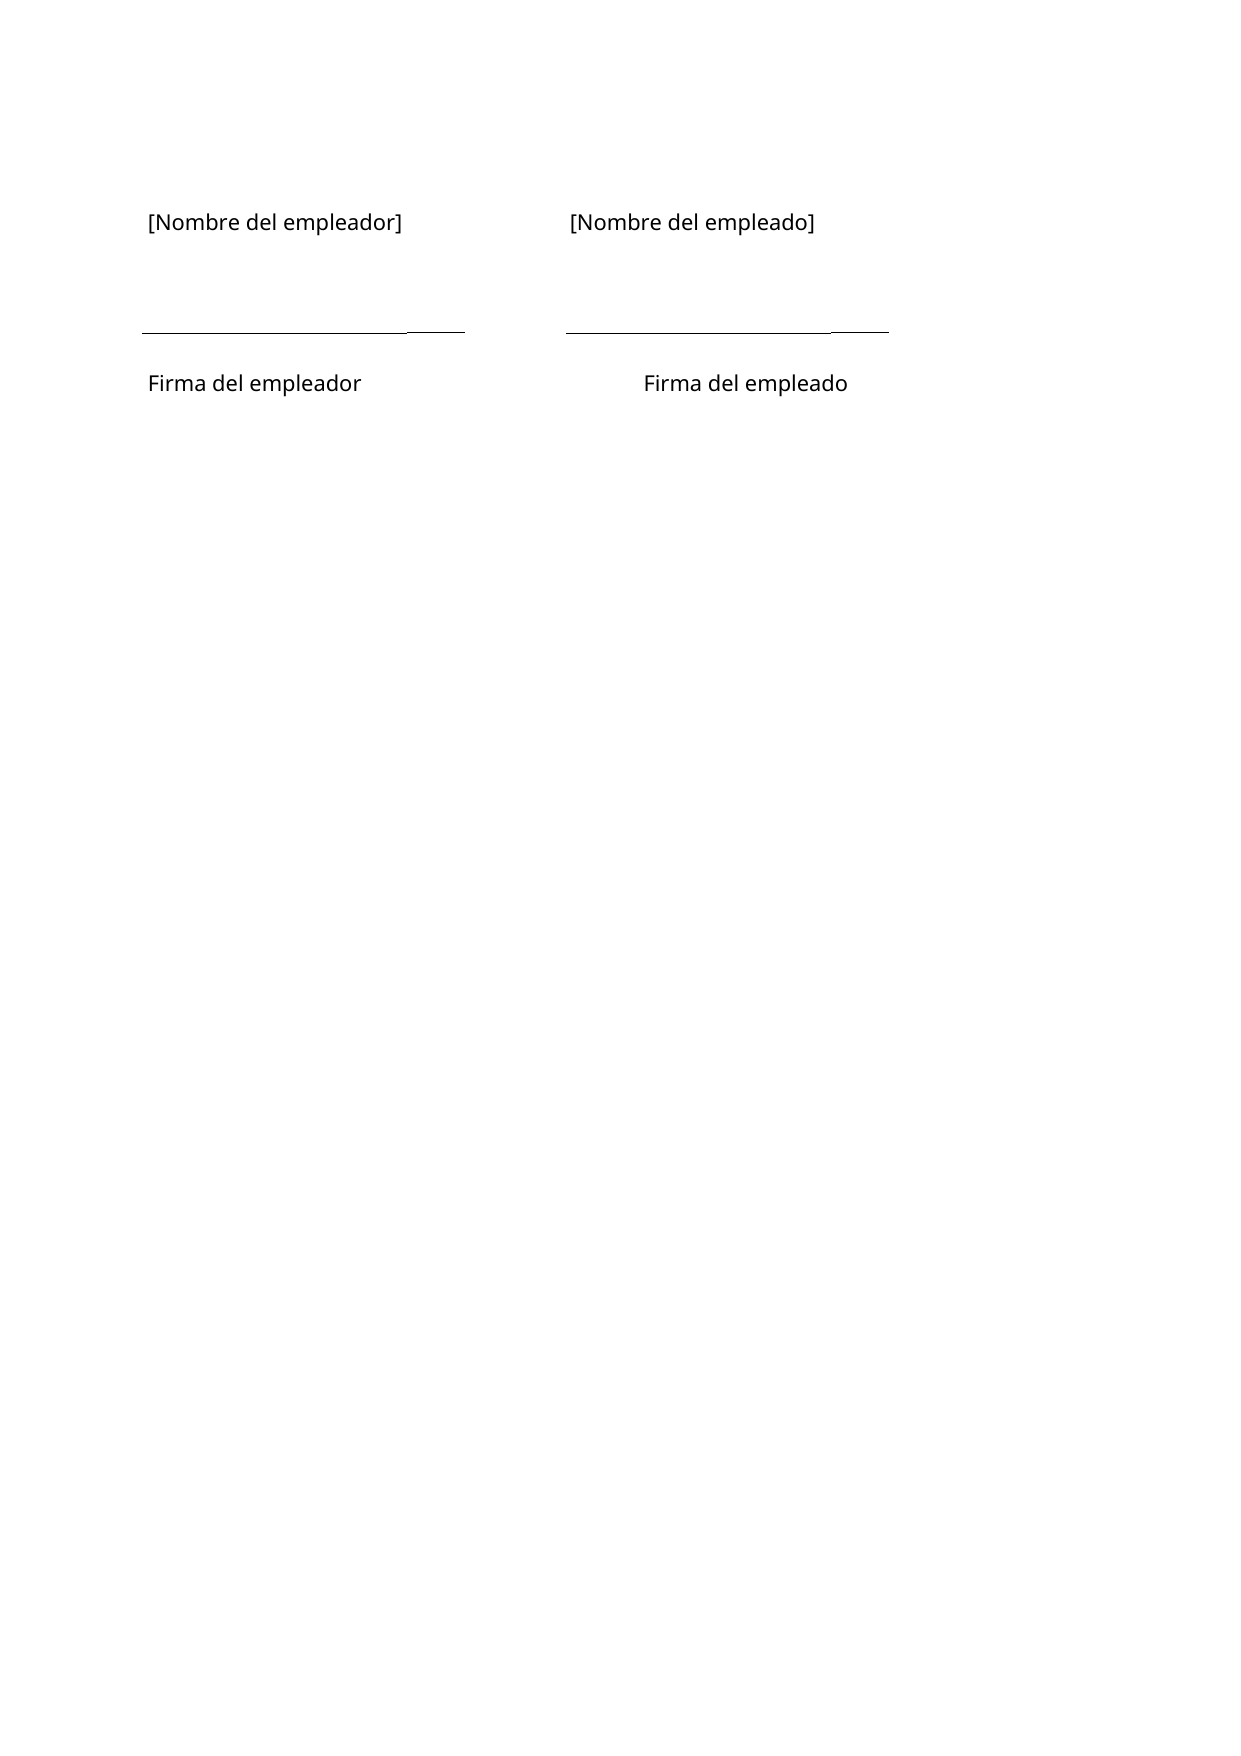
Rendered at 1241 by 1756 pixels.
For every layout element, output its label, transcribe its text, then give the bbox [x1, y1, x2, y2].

text [Nombre del empleador] [Nombre del empleado] [148, 207, 1027, 237]
text Firma del empleador Firma del empleado [148, 368, 1027, 398]
